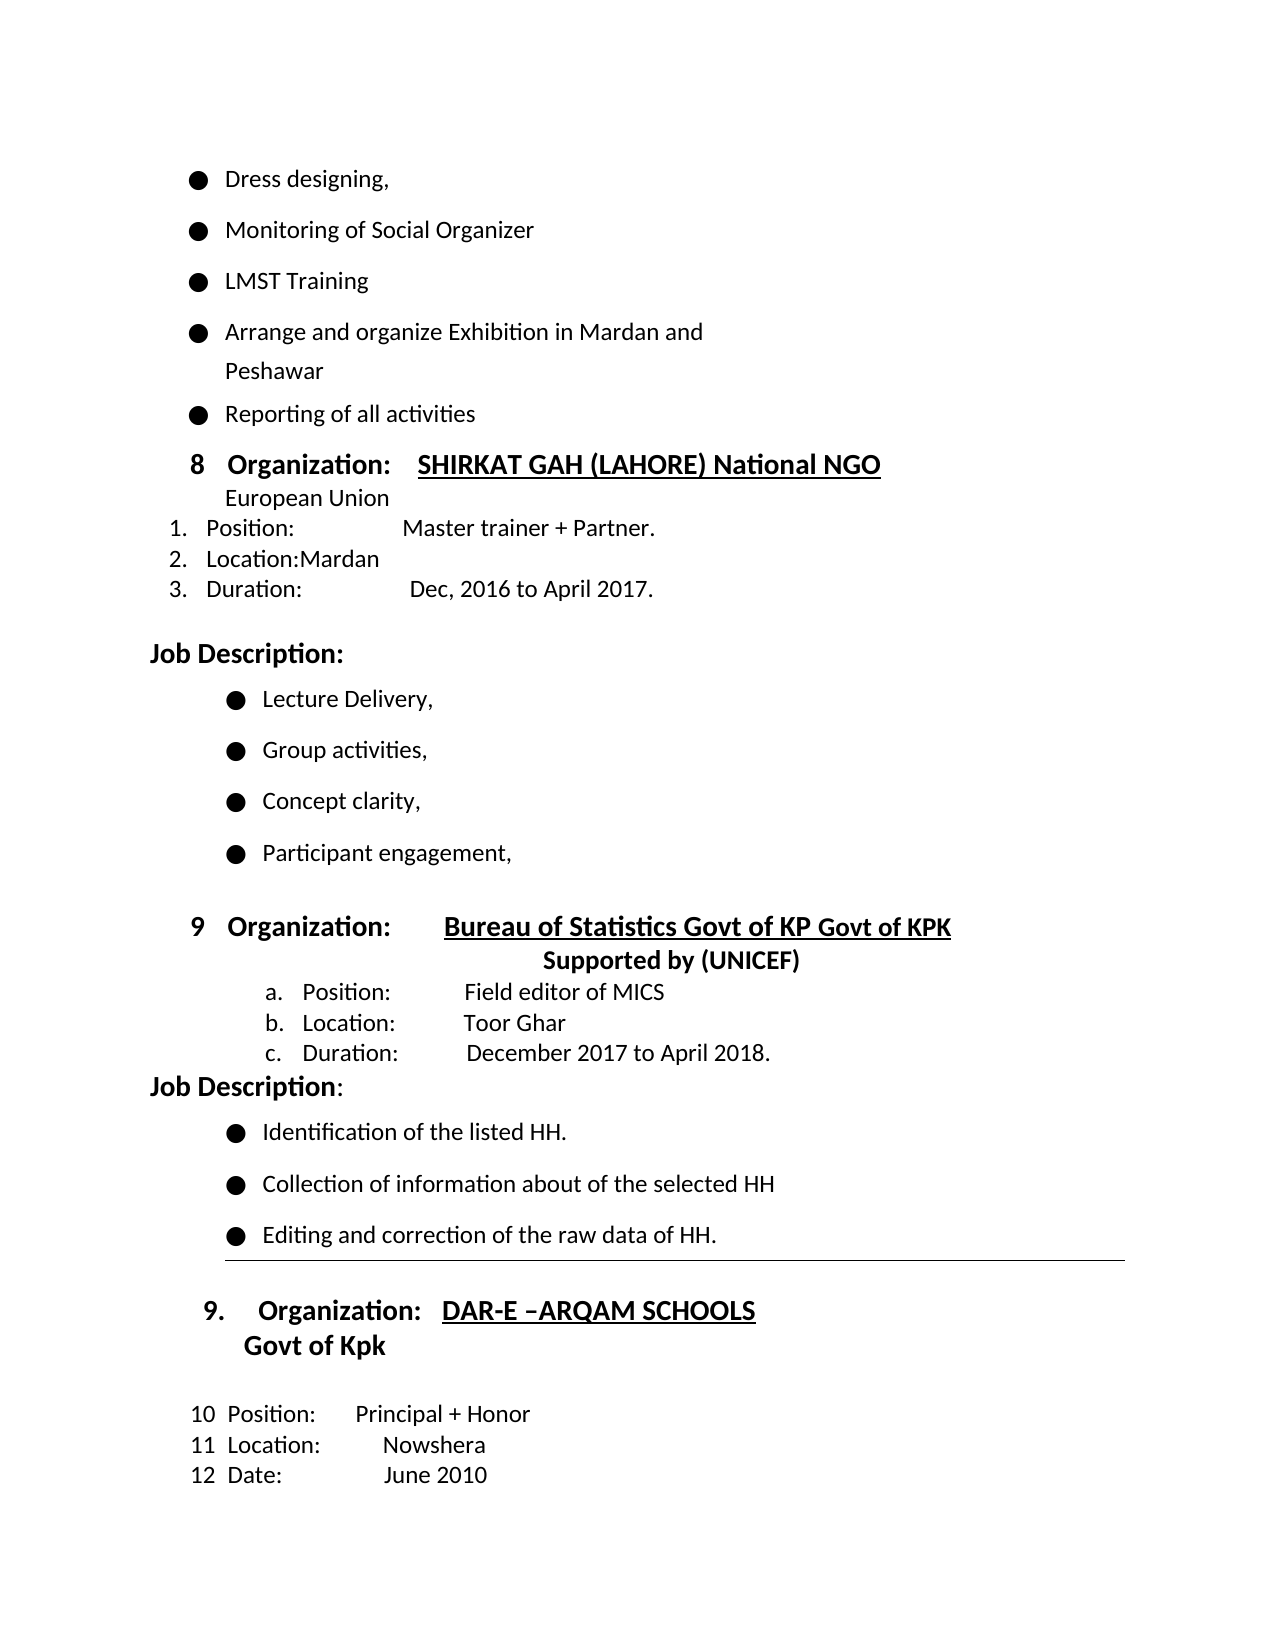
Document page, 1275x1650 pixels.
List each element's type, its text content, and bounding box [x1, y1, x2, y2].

list Date: June 2010 [190, 1459, 1125, 1490]
list Location: Toor Ghar [265, 1007, 1125, 1038]
list Organization: SHIRKAT GAH (LAHORE) National NGO [190, 446, 1125, 482]
list Concept clarity, [225, 773, 1125, 824]
list Duration: Dec, 2016 to April 2017. [169, 574, 1125, 604]
text Job Description: [150, 635, 1125, 670]
list Position: Principal + Honor [190, 1398, 1125, 1429]
text Supported by (UNICEF) [225, 943, 1125, 977]
list LMST Training [187, 252, 1125, 304]
list Location: Nowshera [190, 1429, 1125, 1459]
list Lecture Delivery, [225, 670, 1125, 722]
list Position: Field editor of MICS [265, 977, 1125, 1007]
text Govt of Kpk [244, 1327, 1125, 1363]
list Participant engagement, [225, 824, 1125, 877]
list Group activities, [225, 722, 1125, 773]
list Editing and correction of the raw data of HH. [225, 1206, 1125, 1260]
text Peshawar [225, 355, 1125, 386]
list Organization: Bureau of Statistics Govt of KP Govt of KPK [190, 908, 1125, 943]
list Identification of the listed HH. [225, 1104, 1125, 1155]
list Dress designing, [187, 150, 1125, 201]
list Position: Master trainer + Partner. [169, 513, 1125, 543]
list Duration: December 2017 to April 2018. [265, 1038, 1125, 1068]
list Reporting of all activities [187, 386, 1125, 439]
list Monitoring of Social Organizer [187, 201, 1125, 252]
text 9. Organization: DAR-E –ARQAM SCHOOLS [150, 1292, 1125, 1327]
text European Union [225, 482, 1125, 513]
text Job Description: [150, 1068, 1125, 1104]
list Arrange and organize Exhibition in Mardan and [187, 304, 1125, 355]
list Collection of information about of the selected HH [225, 1155, 1125, 1206]
list Location:Mardan [169, 543, 1125, 574]
